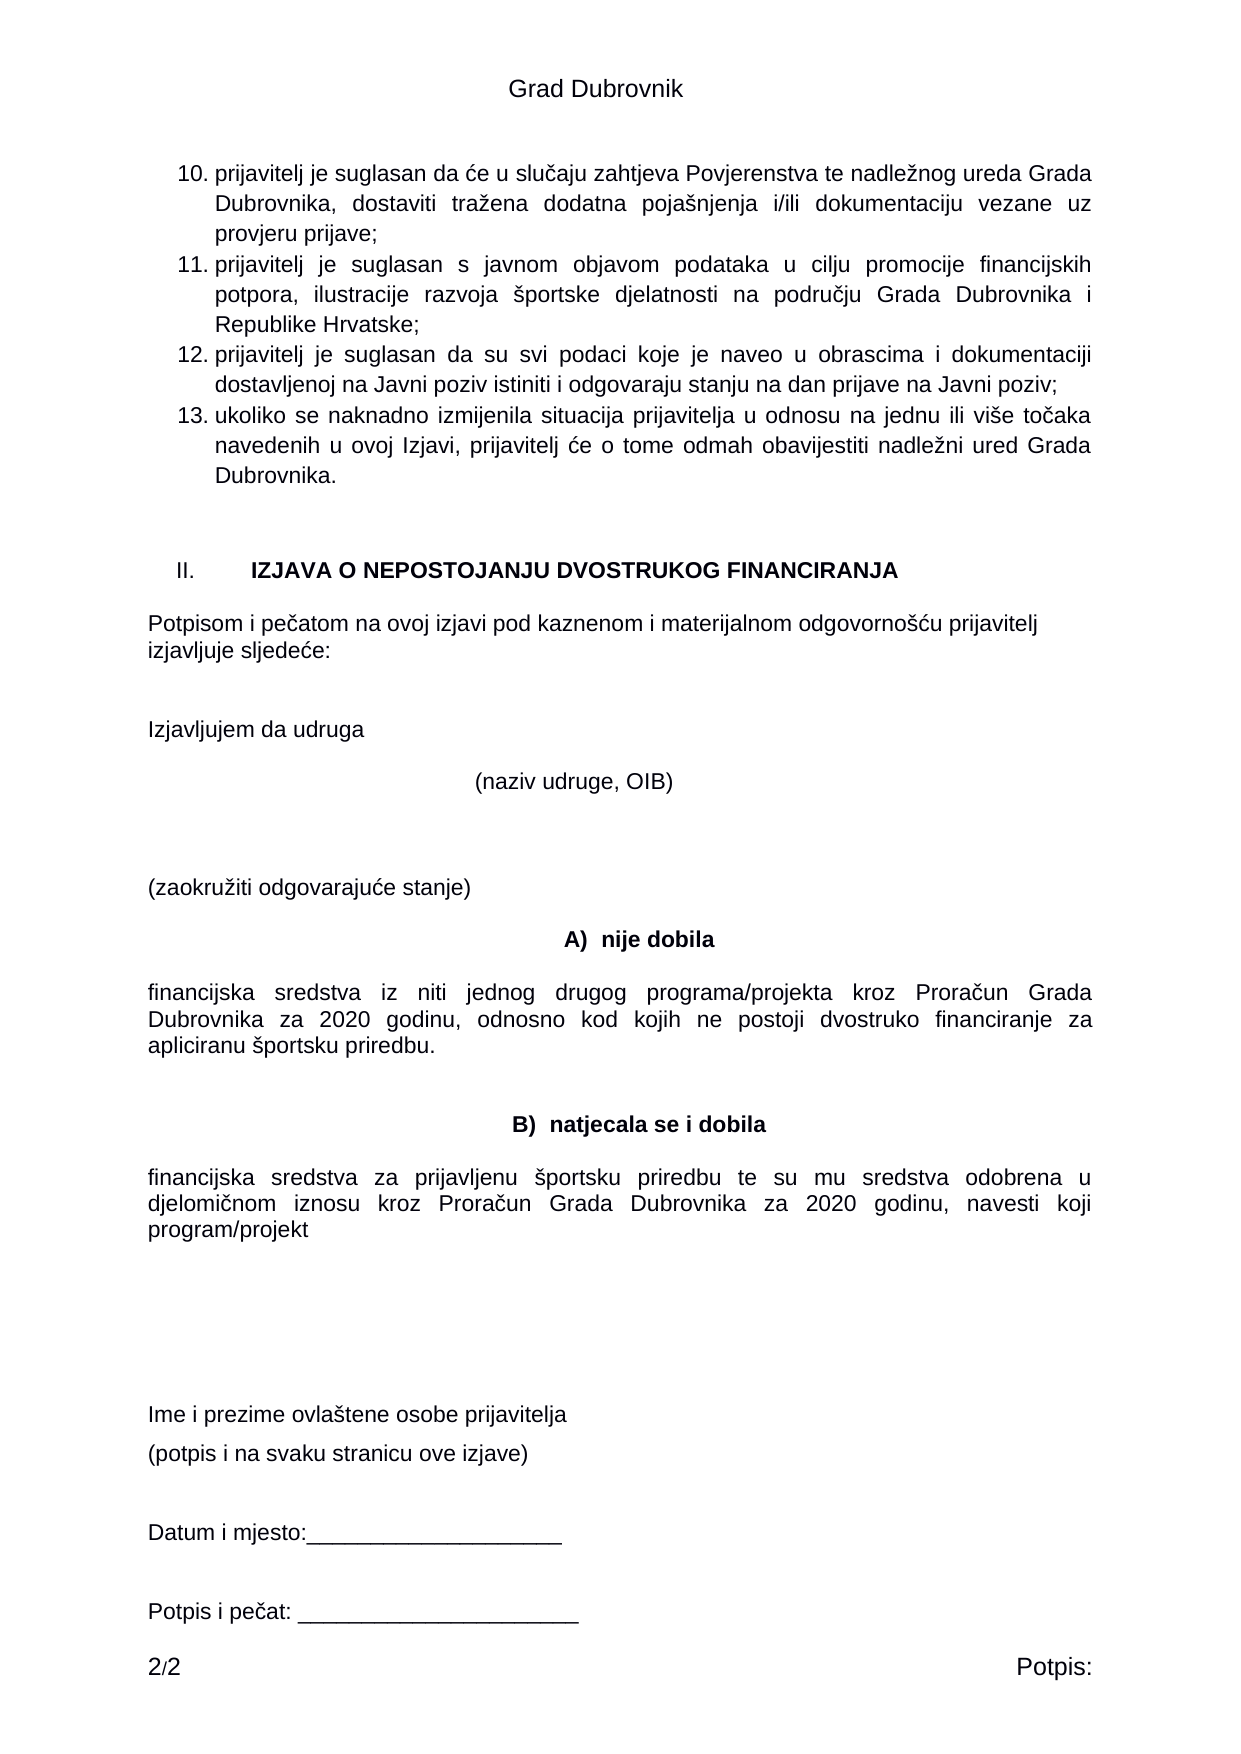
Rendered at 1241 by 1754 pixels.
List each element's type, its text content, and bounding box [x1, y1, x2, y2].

text Izjavljujem da udruga [148, 716, 1093, 742]
text Datum i mjesto:____________________ [148, 1519, 1093, 1546]
list ukoliko se naknadno izmijenila situacija prijavitelja u odnosu na jednu ili više točaka navedenih u ovoj Izjavi, prijavitelj će o tome odmah obavijestiti nadležni ured Grada Dubrovnika. [177, 402, 1093, 488]
text Potpisom i pečatom na ovoj izjavi pod kaznenom i materijalnom odgovornošću prijavitelj izjavljuje sljedeće: [148, 610, 1093, 663]
text Ime i prezime ovlaštene osobe prijavitelja [148, 1401, 1093, 1427]
list prijavitelj je suglasan da će u slučaju zahtjeva Povjerenstva te nadležnog ureda Grada Dubrovnika, dostaviti tražena dodatna pojašnjenja i/ili dokumentaciju vezane uz provjeru prijave; [177, 160, 1093, 247]
list natjecala se i dobila [185, 1111, 1093, 1137]
text (potpis i na svaku stranicu ove izjave) [148, 1440, 1093, 1467]
text (naziv udruge, OIB) [148, 768, 1093, 795]
text financijska sredstva za prijavljenu športsku priredbu te su mu sredstva odobrena u djelomičnom iznosu kroz Proračun Grada Dubrovnika za 2020 godinu, navesti koji program/projekt [148, 1164, 1093, 1243]
list IZJAVA O NEPOSTOJANJU DVOSTRUKOG FINANCIRANJA [176, 557, 1093, 584]
list prijavitelj je suglasan da su svi podaci koje je naveo u obrascima i dokumentaciji dostavljenoj na Javni poziv istiniti i odgovaraju stanju na dan prijave na Javni poziv; [177, 341, 1093, 398]
list nije dobila [185, 926, 1093, 953]
list prijavitelj je suglasan s javnom objavom podataka u cilju promocije financijskih potpora, ilustracije razvoja športske djelatnosti na području Grada Dubrovnika i Republike Hrvatske; [177, 251, 1093, 337]
text financijska sredstva iz niti jednog drugog programa/projekta kroz Proračun Grada Dubrovnika za 2020 godinu, odnosno kod kojih ne postoji dvostruko financiranje za apliciranu športsku priredbu. [148, 979, 1093, 1058]
text Potpis i pečat: ______________________ [148, 1598, 1093, 1624]
text (zaokružiti odgovarajuće stanje) [148, 874, 1093, 900]
